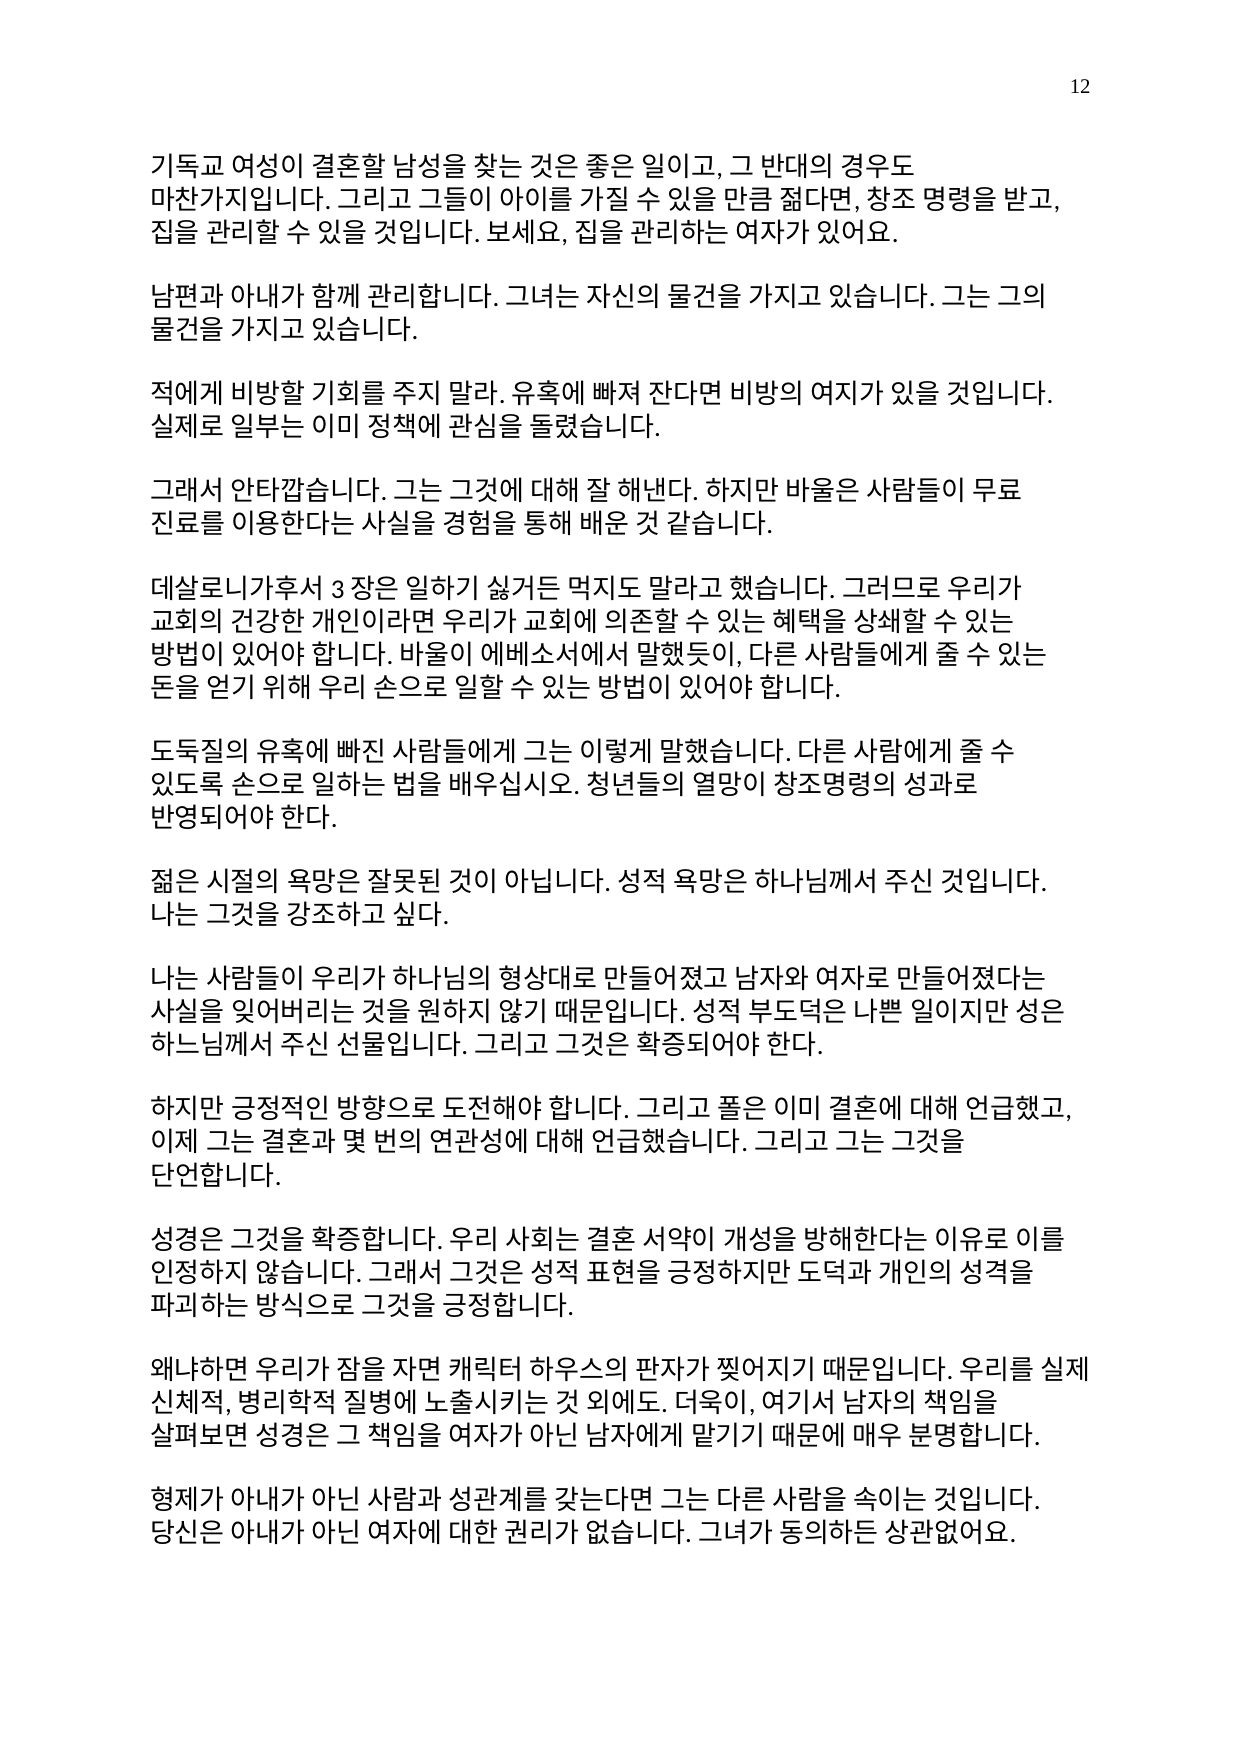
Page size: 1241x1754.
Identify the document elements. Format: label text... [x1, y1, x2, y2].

text 하지만 긍정적인 방향으로 도전해야 합니다. 그리고 폴은 이미 결혼에 대해 언급했고, 이제 그는 결혼과 몇 번의 연관성에 대해 언급했습니다. 그리고 그는 그것을 단언합니다. [150, 1093, 1090, 1192]
text 기독교 여성이 결혼할 남성을 찾는 것은 좋은 일이고, 그 반대의 경우도 마찬가지입니다. 그리고 그들이 아이를 가질 수 있을 만큼 젊다면, 창조 명령을 받고, 집을 관리할 수 있을 것입니다. 보세요, 집을 관리하는 여자가 있어요. [150, 150, 1090, 249]
text 형제가 아내가 아닌 사람과 성관계를 갖는다면 그는 다른 사람을 속이는 것입니다. 당신은 아내가 아닌 여자에 대한 권리가 없습니다. 그녀가 동의하든 상관없어요. [150, 1483, 1090, 1549]
text 도둑질의 유혹에 빠진 사람들에게 그는 이렇게 말했습니다. 다른 사람에게 줄 수 있도록 손으로 일하는 법을 배우십시오. 청년들의 열망이 창조명령의 성과로 반영되어야 한다. [150, 735, 1090, 834]
text 적에게 비방할 기회를 주지 말라. 유혹에 빠져 잔다면 비방의 여지가 있을 것입니다. 실제로 일부는 이미 정책에 관심을 돌렸습니다. [150, 377, 1090, 443]
text 젊은 시절의 욕망은 잘못된 것이 아닙니다. 성적 욕망은 하나님께서 주신 것입니다. 나는 그것을 강조하고 싶다. [150, 865, 1090, 931]
text 그래서 안타깝습니다. 그는 그것에 대해 잘 해낸다. 하지만 바울은 사람들이 무료 진료를 이용한다는 사실을 경험을 통해 배운 것 같습니다. [150, 474, 1090, 541]
text 성경은 그것을 확증합니다. 우리 사회는 결혼 서약이 개성을 방해한다는 이유로 이를 인정하지 않습니다. 그래서 그것은 성적 표현을 긍정하지만 도덕과 개인의 성격을 파괴하는 방식으로 그것을 긍정합니다. [150, 1223, 1090, 1322]
text 왜냐하면 우리가 잠을 자면 캐릭터 하우스의 판자가 찢어지기 때문입니다. 우리를 실제 신체적, 병리학적 질병에 노출시키는 것 외에도. 더욱이, 여기서 남자의 책임을 살펴보면 성경은 그 책임을 여자가 아닌 남자에게 맡기기 때문에 매우 분명합니다. [150, 1353, 1090, 1452]
text 나는 사람들이 우리가 하나님의 형상대로 만들어졌고 남자와 여자로 만들어졌다는 사실을 잊어버리는 것을 원하지 않기 때문입니다. 성적 부도덕은 나쁜 일이지만 성은 하느님께서 주신 선물입니다. 그리고 그것은 확증되어야 한다. [150, 962, 1090, 1061]
text 남편과 아내가 함께 관리합니다. 그녀는 자신의 물건을 가지고 있습니다. 그는 그의 물건을 가지고 있습니다. [150, 280, 1090, 346]
text 데살로니가후서 3장은 일하기 싫거든 먹지도 말라고 했습니다. 그러므로 우리가 교회의 건강한 개인이라면 우리가 교회에 의존할 수 있는 혜택을 상쇄할 수 있는 방법이 있어야 합니다. 바울이 에베소서에서 말했듯이, 다른 사람들에게 줄 수 있는 돈을 얻기 위해 우리 손으로 일할 수 있는 방법이 있어야 합니다. [150, 572, 1090, 704]
